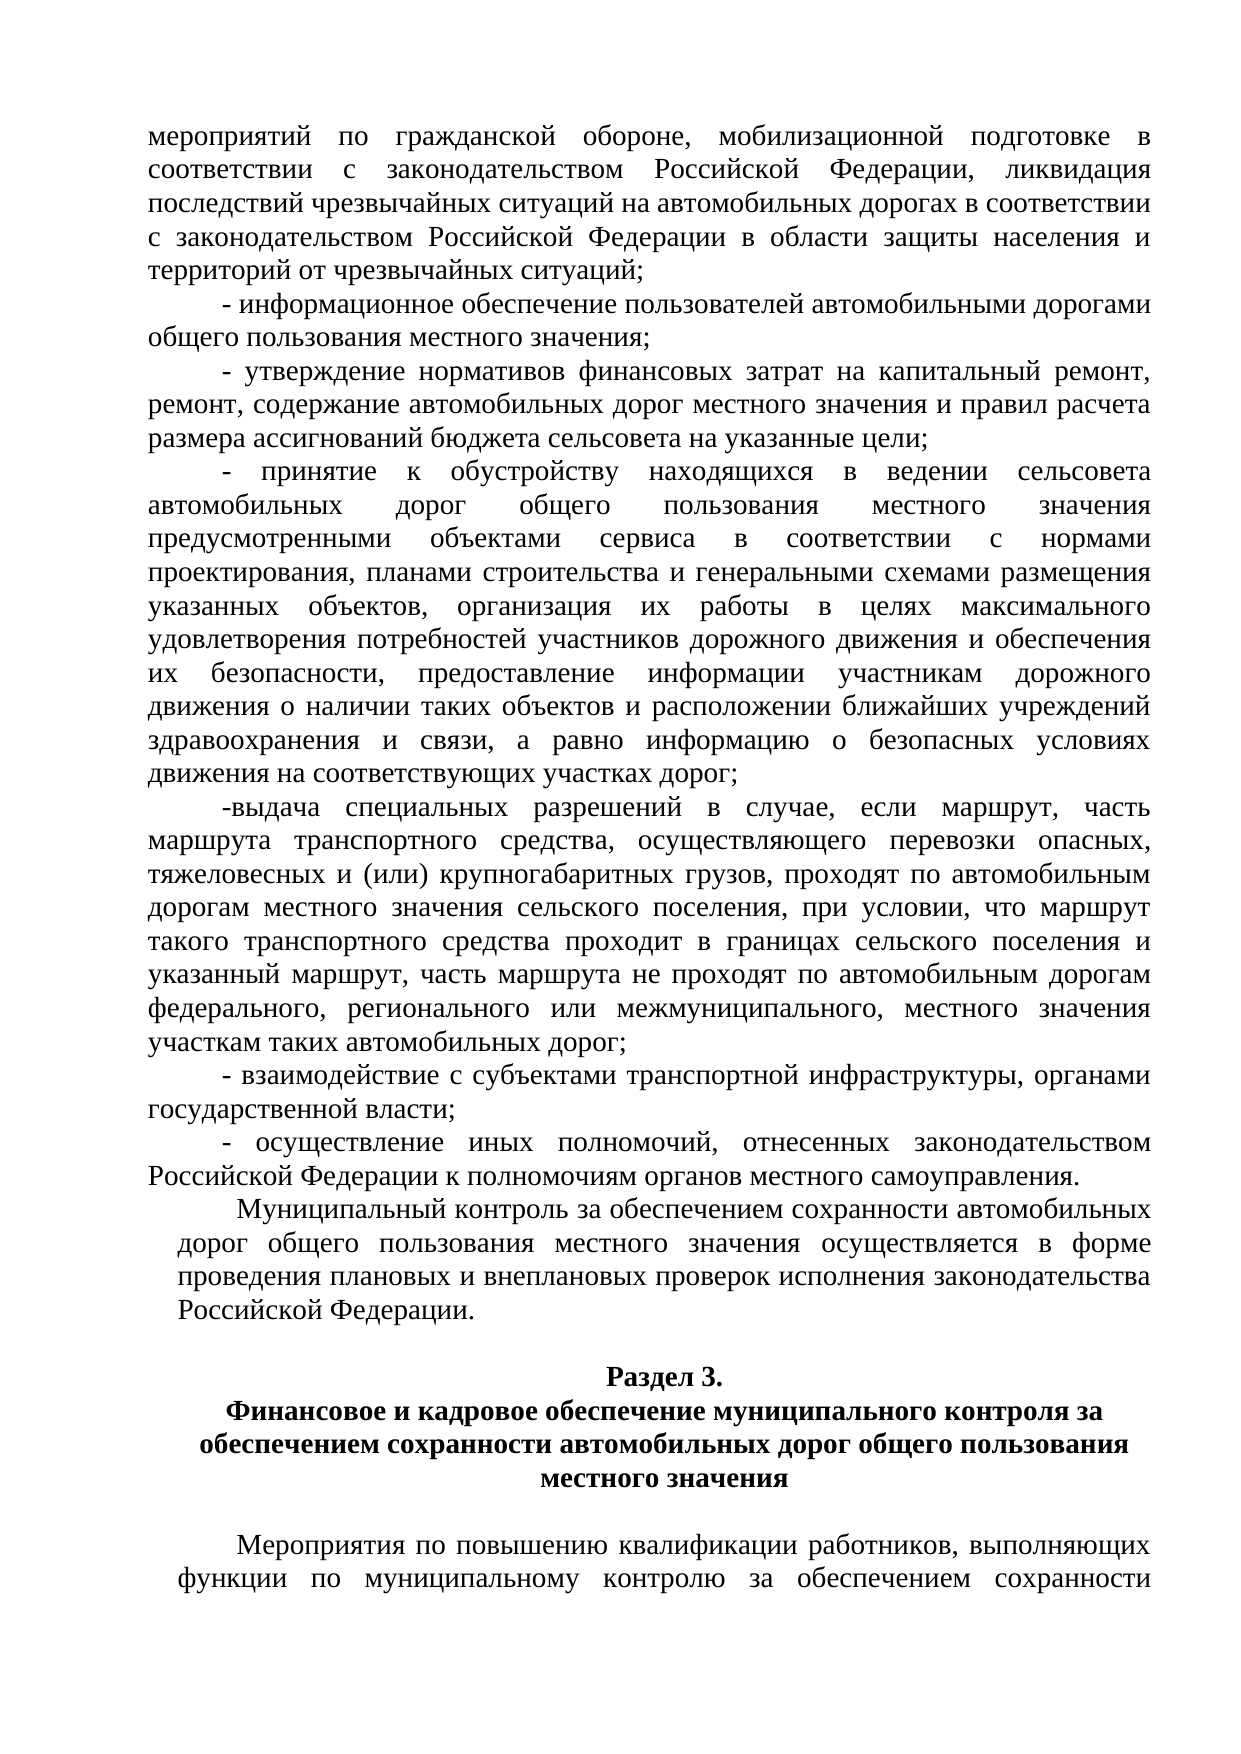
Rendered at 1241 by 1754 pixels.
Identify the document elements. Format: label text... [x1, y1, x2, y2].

text -выдача специальных разрешений в случае, если маршрут, часть маршрута транспортного средства, осуществляющего перевозки опасных, тяжеловесных и (или) крупногабаритных грузов, проходят по автомобильным дорогам местного значения сельского поселения, при условии, что маршрут такого транспортного средства проходит в границах сельского поселения и указанный маршрут, часть маршрута не проходят по автомобильным дорогам федерального, регионального или межмуниципального, местного значения участкам таких автомобильных дорог; [148, 789, 1152, 1057]
text - принятие к обустройству находящихся в ведении сельсовета автомобильных дорог общего пользования местного значения предусмотренными объектами сервиса в соответствии с нормами проектирования, планами строительства и генеральными схемами размещения указанных объектов, организация их работы в целях максимального удовлетворения потребностей участников дорожного движения и обеспечения их безопасности, предоставление информации участникам дорожного движения о наличии таких объектов и расположении ближайших учреждений здравоохранения и связи, а равно информацию о безопасных условиях движения на соответствующих участках дорог; [148, 453, 1152, 789]
text - взаимодействие с субъектами транспортной инфраструктуры, органами государственной власти; [148, 1057, 1152, 1124]
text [177, 1527, 1152, 1594]
text Муниципальный контроль за обеспечением сохранности автомобильных дорог общего пользования местного значения осуществляется в форме проведения плановых и внеплановых проверок исполнения законодательства Российской Федерации. [177, 1191, 1152, 1326]
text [148, 118, 1152, 286]
text - осуществление иных полномочий, отнесенных законодательством Российской Федерации к полномочиям органов местного самоуправления. [148, 1124, 1152, 1191]
text Раздел 3. [177, 1359, 1152, 1393]
text - информационное обеспечение пользователей автомобильными дорогами общего пользования местного значения; [148, 286, 1152, 353]
text Финансовое и кадровое обеспечение муниципального контроля за обеспечением сохранности автомобильных дорог общего пользования местного значения [177, 1393, 1152, 1493]
text - утверждение нормативов финансовых затрат на капитальный ремонт, ремонт, содержание автомобильных дорог местного значения и правил расчета размера ассигнований бюджета сельсовета на указанные цели; [148, 353, 1152, 453]
